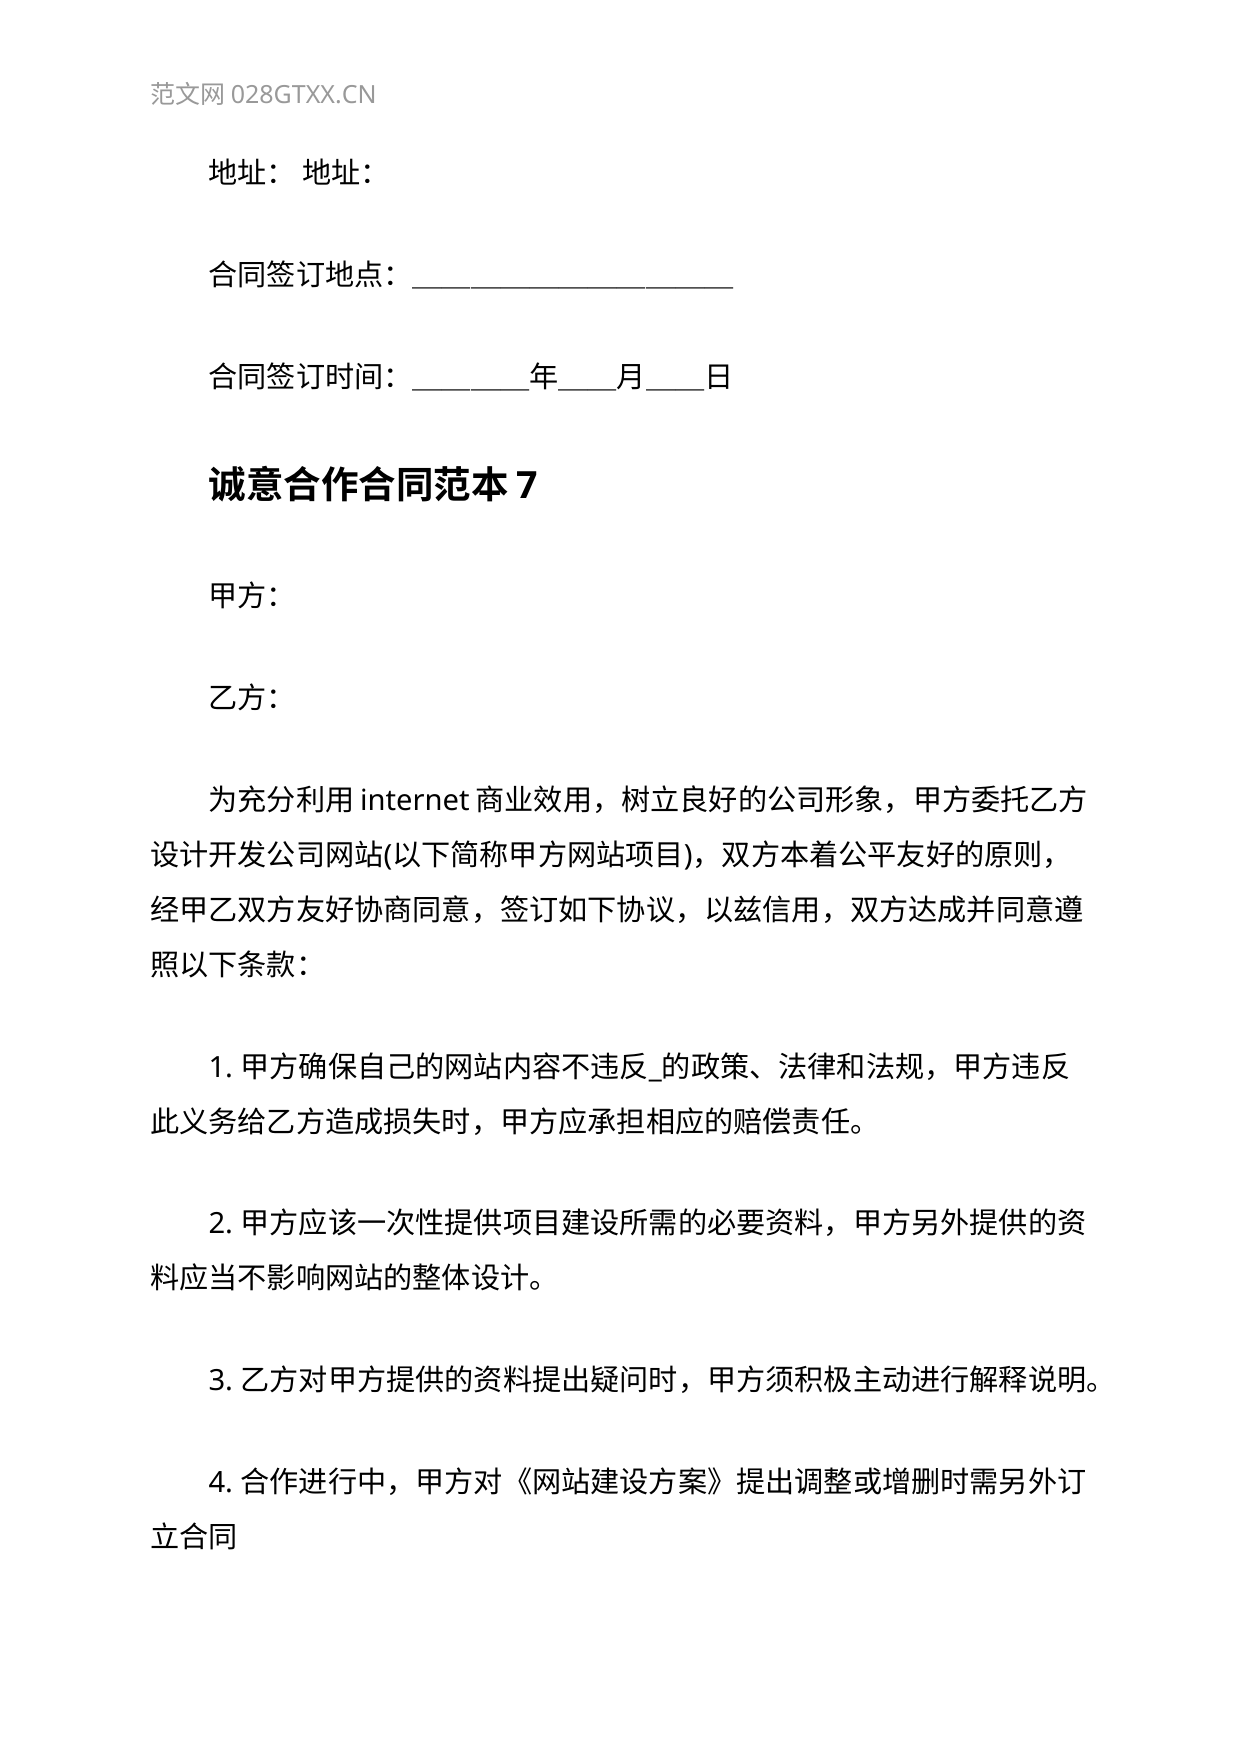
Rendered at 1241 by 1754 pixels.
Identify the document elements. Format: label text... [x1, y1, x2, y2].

text 为充分利用internet商业效用，树立良好的公司形象，甲方委托乙方设计开发公司网站(以下简称甲方网站项目)，双方本着公平友好的原则，经甲乙双方友好协商同意，签订如下协议，以兹信用，双方达成并同意遵照以下条款： [150, 776, 1090, 984]
text 3. 乙方对甲方提供的资料提出疑问时，甲方须积极主动进行解释说明。 [150, 1357, 1090, 1399]
text 合同签订地点：＿＿＿＿＿＿＿＿＿＿＿ [150, 252, 1090, 294]
text 4. 合作进行中，甲方对《网站建设方案》提出调整或增删时需另外订立合同 [150, 1459, 1090, 1556]
text 合同签订时间：＿＿＿＿年＿＿月＿＿日 [150, 353, 1090, 396]
text 1. 甲方确保自己的网站内容不违反_的政策、法律和法规，甲方违反此义务给乙方造成损失时，甲方应承担相应的赔偿责任。 [150, 1043, 1090, 1140]
text 地址： 地址： [150, 150, 1090, 192]
text 2. 甲方应该一次性提供项目建设所需的必要资料，甲方另外提供的资料应当不影响网站的整体设计。 [150, 1200, 1090, 1297]
text 诚意合作合同范本7 [150, 455, 1090, 510]
text 甲方： [150, 573, 1090, 615]
text 乙方： [150, 675, 1090, 717]
